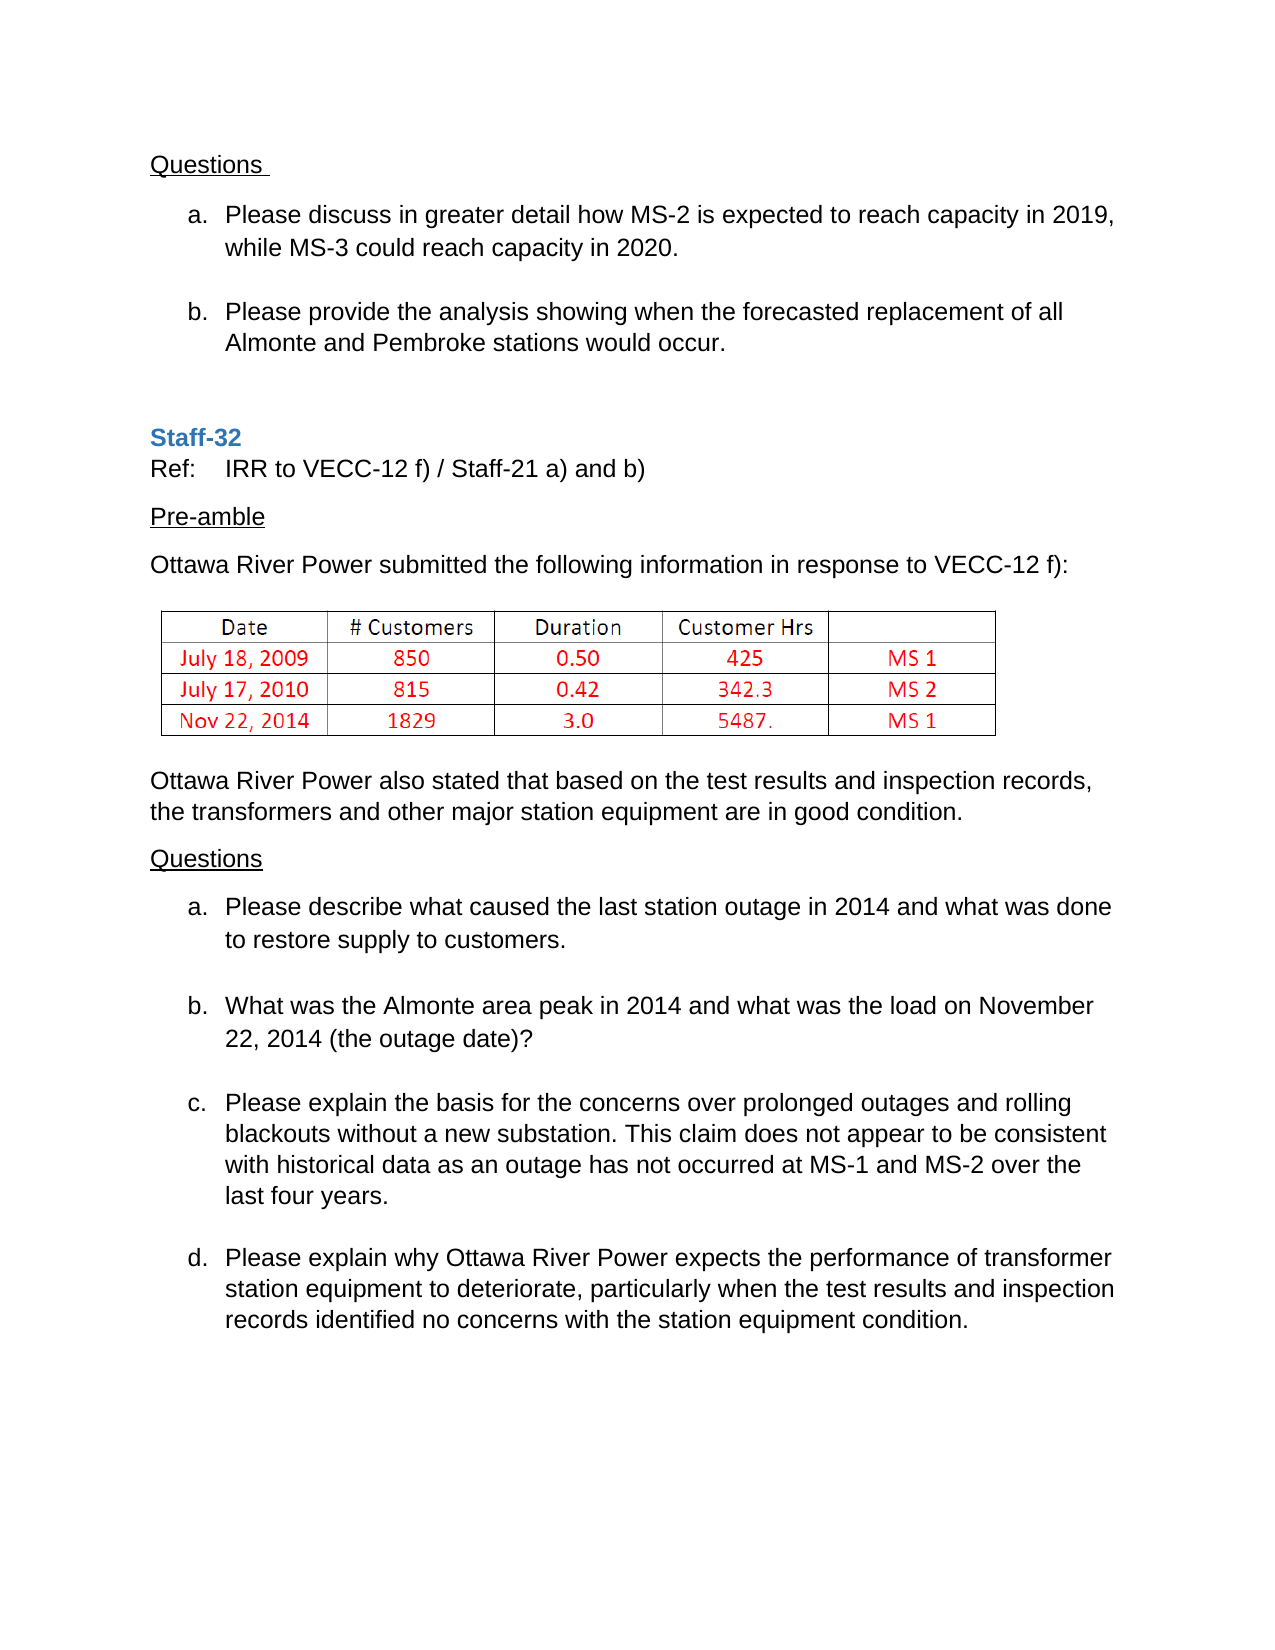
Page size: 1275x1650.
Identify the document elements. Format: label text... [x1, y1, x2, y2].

list What was the Almonte area peak in 2014 and what was the load on November 22, 2014 (the outage date)? [187, 991, 1125, 1053]
text Questions [150, 150, 1125, 179]
list Please explain why Ottawa River Power expects the performance of transformer station equipment to deteriorate, particularly when the test results and inspection records identified no concerns with the station equipment condition. [187, 1243, 1125, 1334]
list Please provide the analysis showing when the forecasted replacement of all Almonte and Pembroke stations would occur. [187, 297, 1125, 357]
text Ref: IRR to VECC-12 f) / Staff-21 a) and b) [150, 454, 1125, 483]
list Please explain the basis for the concerns over prolonged outages and rolling blackouts without a new substation. This claim does not appear to be consistent with historical data as an outage has not occurred at MS-1 and MS-2 over the last four years. [187, 1088, 1125, 1210]
picture [150, 597, 1005, 747]
text Questions [150, 844, 1125, 873]
text Ottawa River Power submitted the following information in response to VECC-12 f): [150, 550, 1125, 578]
text Pre-amble [150, 502, 1125, 531]
list Please describe what caused the last station outage in 2014 and what was done to restore supply to customers. [187, 892, 1125, 954]
list Please discuss in greater detail how MS-2 is expected to reach capacity in 2019, while MS-3 could reach capacity in 2020. [187, 200, 1125, 261]
text Ottawa River Power also stated that based on the test results and inspection records, the transformers and other major station equipment are in good condition. [150, 766, 1125, 825]
subtitle Staff-32 [150, 423, 1125, 452]
